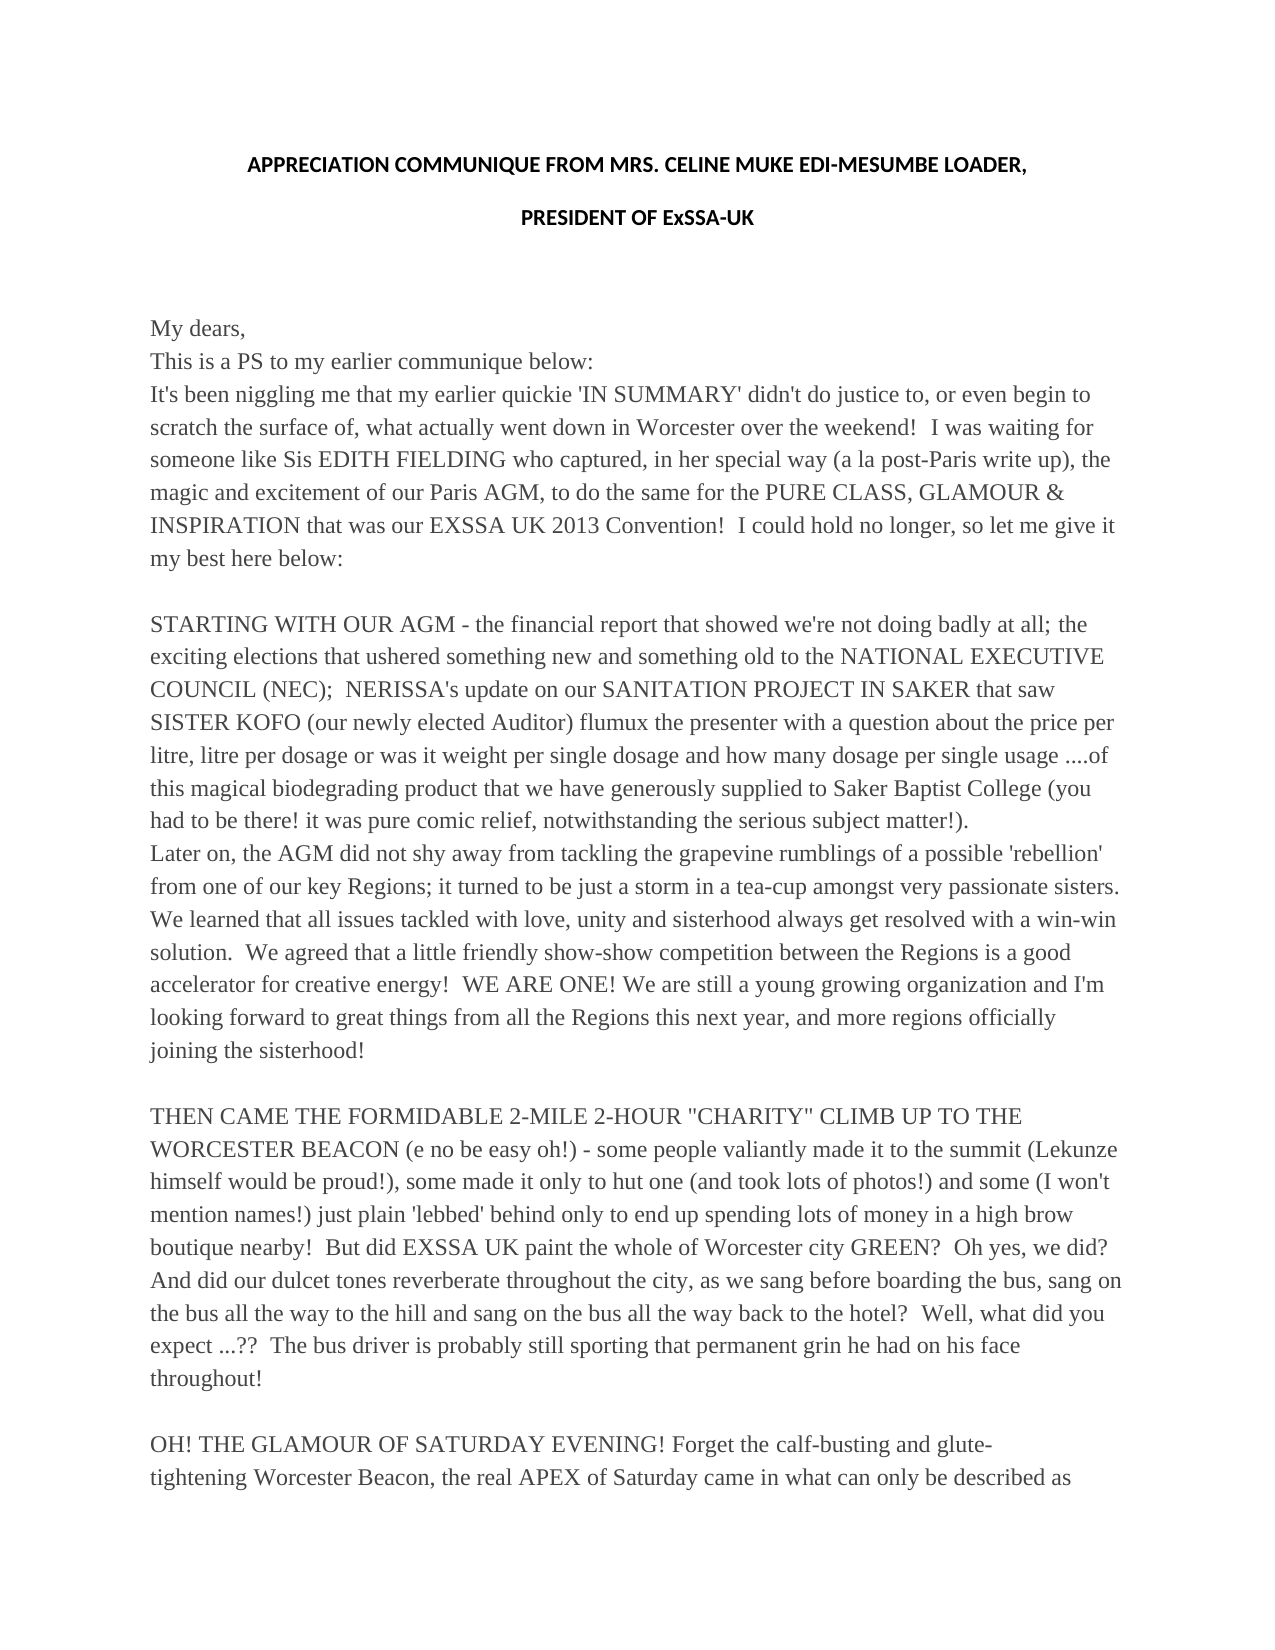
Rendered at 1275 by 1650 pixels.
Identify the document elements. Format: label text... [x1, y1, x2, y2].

text It's been niggling me that my earlier quickie 'IN SUMMARY' didn't do justice to, or even begin to scratch the surface of, what actually went down in Worcester over the weekend! I was waiting for someone like Sis EDITH FIELDING who captured, in her special way (a la post-Paris write up), the magic and excitement of our Paris AGM, to do the same for the PURE CLASS, GLAMOUR & INSPIRATION that was our EXSSA UK 2013 Convention! I could hold no longer, so let me give it my best here below: [150, 375, 1125, 572]
text THEN CAME THE FORMIDABLE 2-MILE 2-HOUR "CHARITY" CLIMB UP TO THE WORCESTER BEACON (e no be easy oh!) - some people valiantly made it to the summit (Lekunze himself would be proud!), some made it only to hut one (and took lots of photos!) and some (I won't mention names!) just plain 'lebbed' behind only to end up spending lots of money in a high brow boutique nearby! But did EXSSA UK paint the whole of Worcester city GREEN? Oh yes, we did? And did our dulcet tones reverberate throughout the city, as we sang before boarding the bus, sang on the bus all the way to the hill and sang on the bus all the way back to the hotel? Well, what did you expect ...?? The bus driver is probably still sporting that permanent grin he had on his face throughout! [150, 1097, 1125, 1392]
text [150, 1425, 1125, 1490]
text My dears, [150, 309, 1125, 342]
text This is a PS to my earlier communique below: [150, 342, 1125, 375]
text STARTING WITH OUR AGM - the financial report that showed we're not doing badly at all; the exciting elections that ushered something new and something old to the NATIONAL EXECUTIVE COUNCIL (NEC); NERISSA's update on our SANITATION PROJECT IN SAKER that saw SISTER KOFO (our newly elected Auditor) flumux the presenter with a question about the price per litre, litre per dosage or was it weight per single dosage and how many dosage per single usage ....of this magical biodegrading product that we have generously supplied to Saker Baptist College (you had to be there! it was pure comic relief, notwithstanding the serious subject matter!). [150, 604, 1125, 834]
text PRESIDENT OF ExSSA-UK [150, 203, 1125, 231]
text APPRECIATION COMMUNIQUE FROM MRS. CELINE MUKE EDI-MESUMBE LOADER, [150, 150, 1125, 178]
text Later on, the AGM did not shy away from tackling the grapevine rumblings of a possible 'rebellion' from one of our key Regions; it turned to be just a storm in a tea-cup amongst very passionate sisters. We learned that all issues tackled with love, unity and sisterhood always get resolved with a win-win solution. We agreed that a little friendly show-show competition between the Regions is a good accelerator for creative energy! WE ARE ONE! We are still a young growing organization and I'm looking forward to great things from all the Regions this next year, and more regions officially joining the sisterhood! [150, 834, 1125, 1064]
